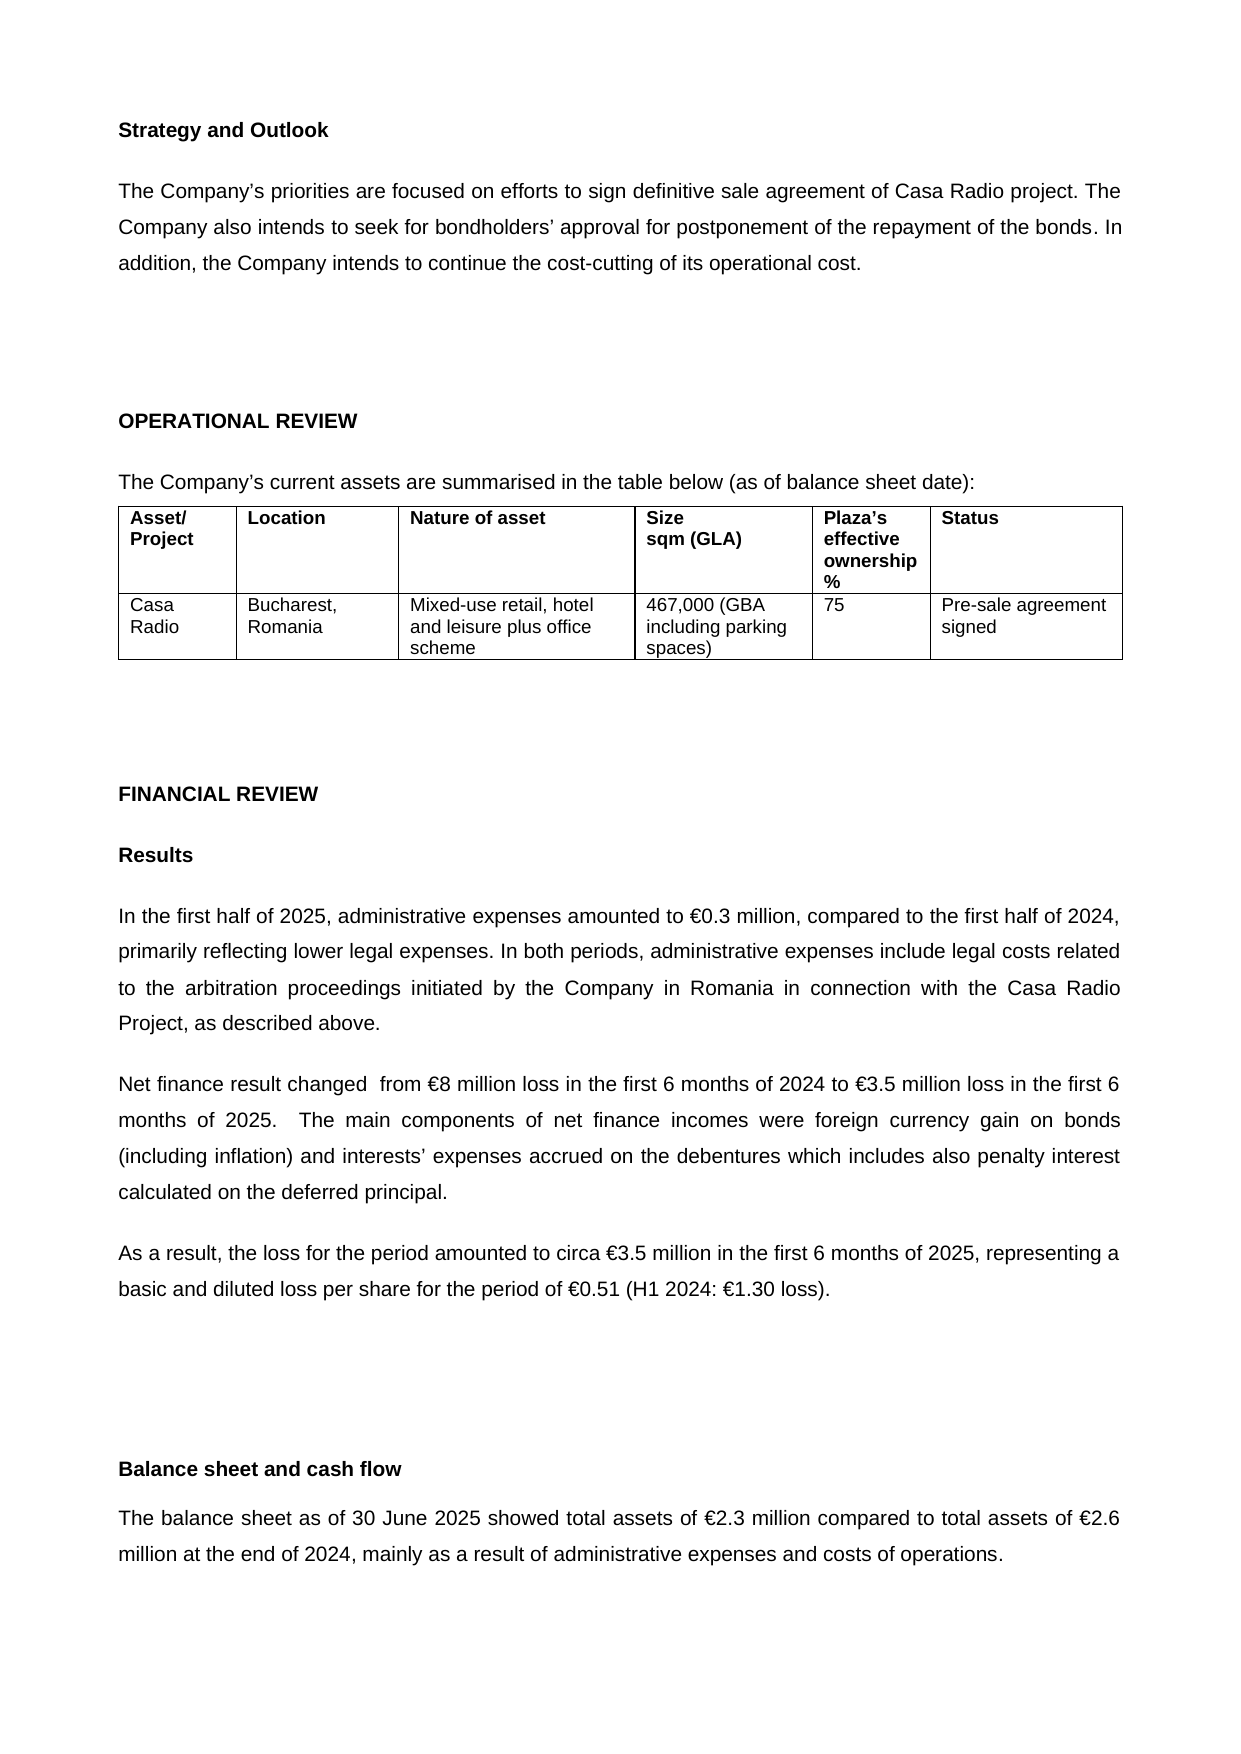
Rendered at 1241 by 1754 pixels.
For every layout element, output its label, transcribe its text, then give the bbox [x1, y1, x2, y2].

table_header Location [237, 507, 398, 593]
text The Company’s current assets are summarised in the table below (as of balance sheet date): [118, 470, 1122, 494]
text Net finance result changed from €8 million loss in the first 6 months of 2024 to €3.5 million loss in the first 6 months of 2025. The main components of net finance incomes were foreign currency gain on bonds (including inflation) and interests’ expenses accrued on the debentures which includes also penalty interest calculated on the deferred principal. [118, 1072, 1122, 1204]
table_cell 75 [813, 594, 930, 659]
table_header Size sqm (GLA) [636, 507, 812, 593]
text OPERATIONAL REVIEW [118, 409, 1122, 433]
table_header Status [931, 507, 1122, 593]
text Strategy and Outlook [118, 118, 1122, 142]
table_header Asset/ Project [119, 507, 236, 593]
table_header Plaza’s effective ownership % [813, 507, 930, 593]
text Results [118, 842, 1122, 866]
table_header Nature of asset [399, 507, 634, 593]
text The Company’s priorities are focused on efforts to sign definitive sale agreement of Casa Radio project. The Company also intends to seek for bondholders’ approval for postponement of the repayment of the bonds. In addition, the Company intends to continue the cost-cutting of its operational cost. [118, 179, 1122, 275]
table_cell Bucharest, Romania [237, 594, 398, 659]
table_cell 467,000 (GBA including parking spaces) [636, 594, 812, 659]
table_cell Mixed-use retail, hotel and leisure plus office scheme [399, 594, 634, 659]
table_cell Pre-sale agreement signed [931, 594, 1122, 659]
text In the first half of 2025, administrative expenses amounted to €0.3 million, compared to the first half of 2024, primarily reflecting lower legal expenses. In both periods, administrative expenses include legal costs related to the arbitration proceedings initiated by the Company in Romania in connection with the Casa Radio Project, as described above. [118, 903, 1122, 1035]
text As a result, the loss for the period amounted to circa €3.5 million in the first 6 months of 2025, representing a basic and diluted loss per share for the period of €0.51 (H1 2024: €1.30 loss). [118, 1241, 1122, 1301]
text FINANCIAL REVIEW [118, 782, 1122, 806]
text Balance sheet and cash flow [118, 1457, 1122, 1481]
table_cell Casa Radio [119, 594, 236, 659]
text The balance sheet as of 30 June 2025 showed total assets of €2.3 million compared to total assets of €2.6 million at the end of 2024, mainly as a result of administrative expenses and costs of operations. [118, 1506, 1122, 1565]
